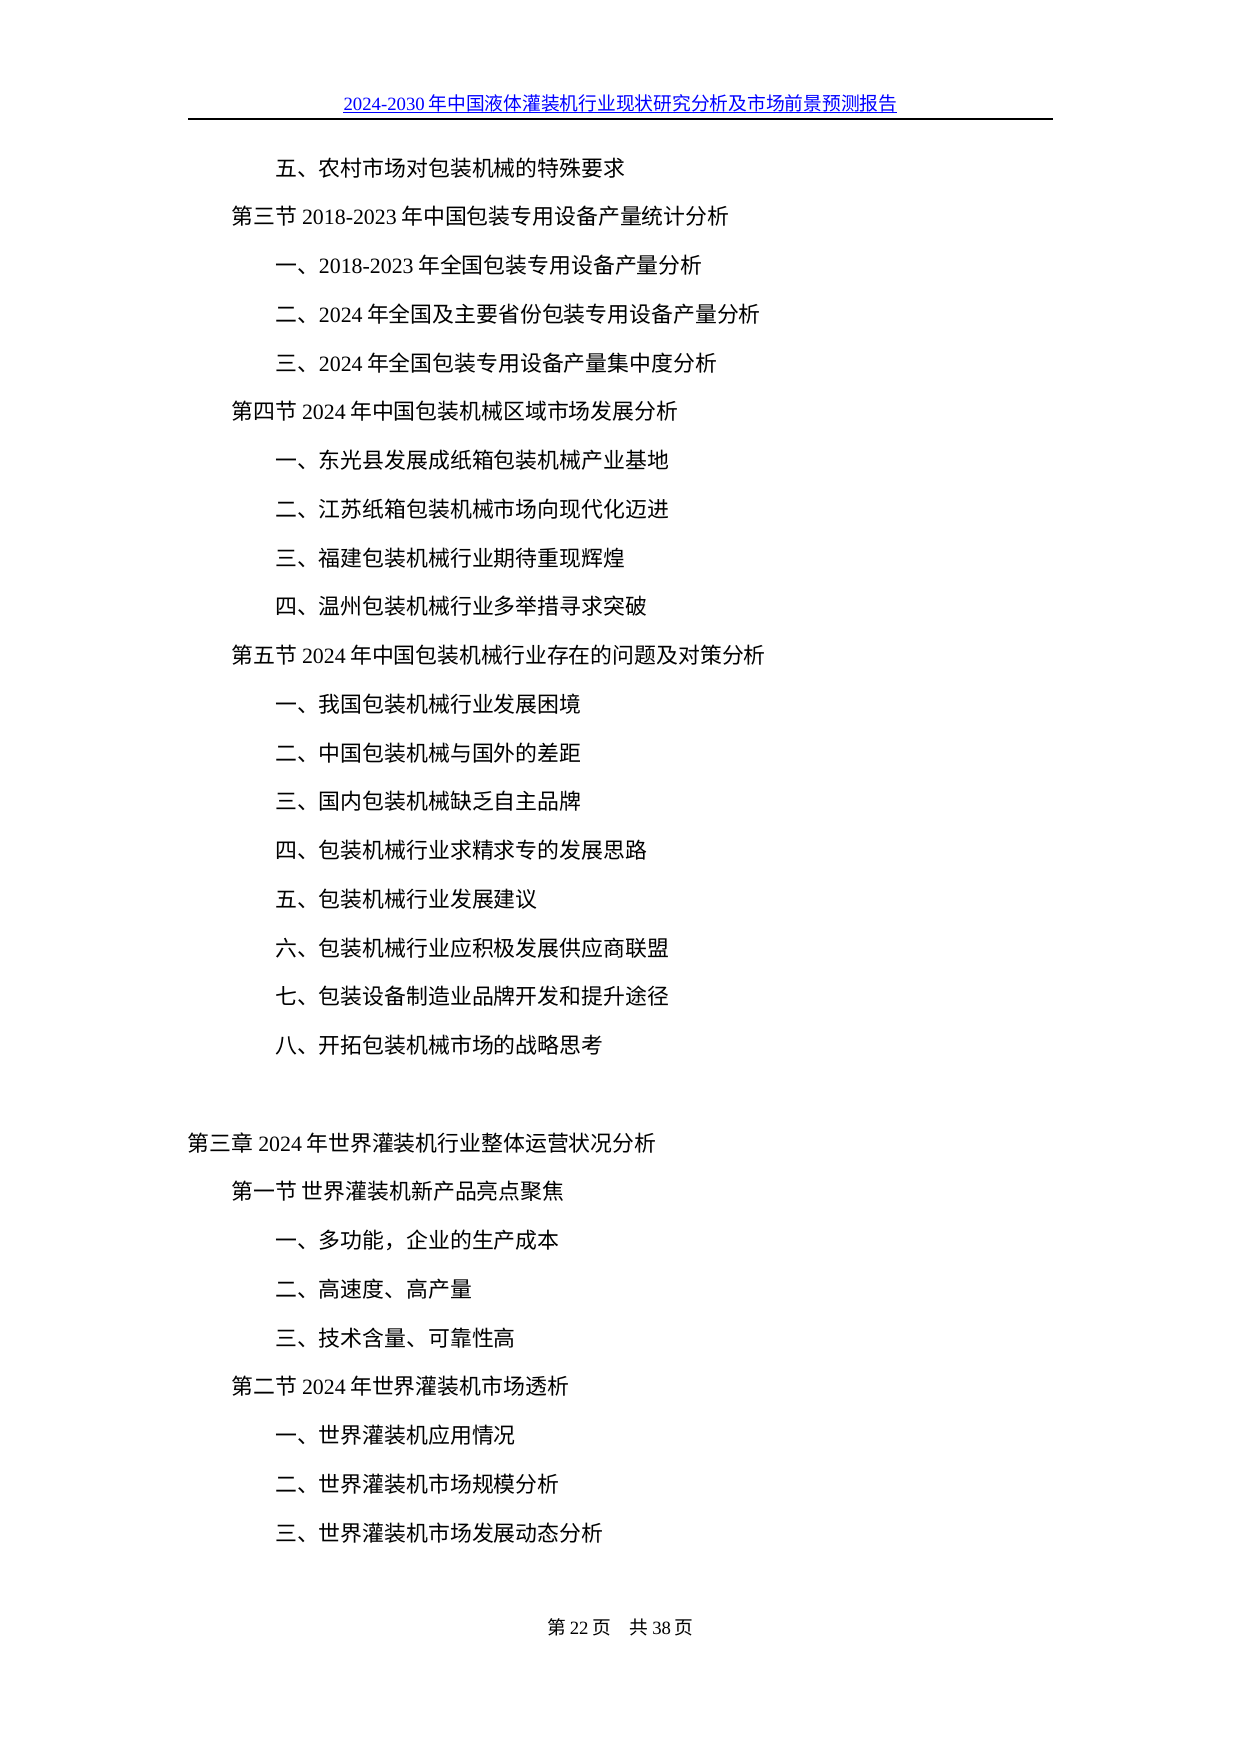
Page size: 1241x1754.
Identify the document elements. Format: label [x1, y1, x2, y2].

text [187, 150, 1053, 1548]
